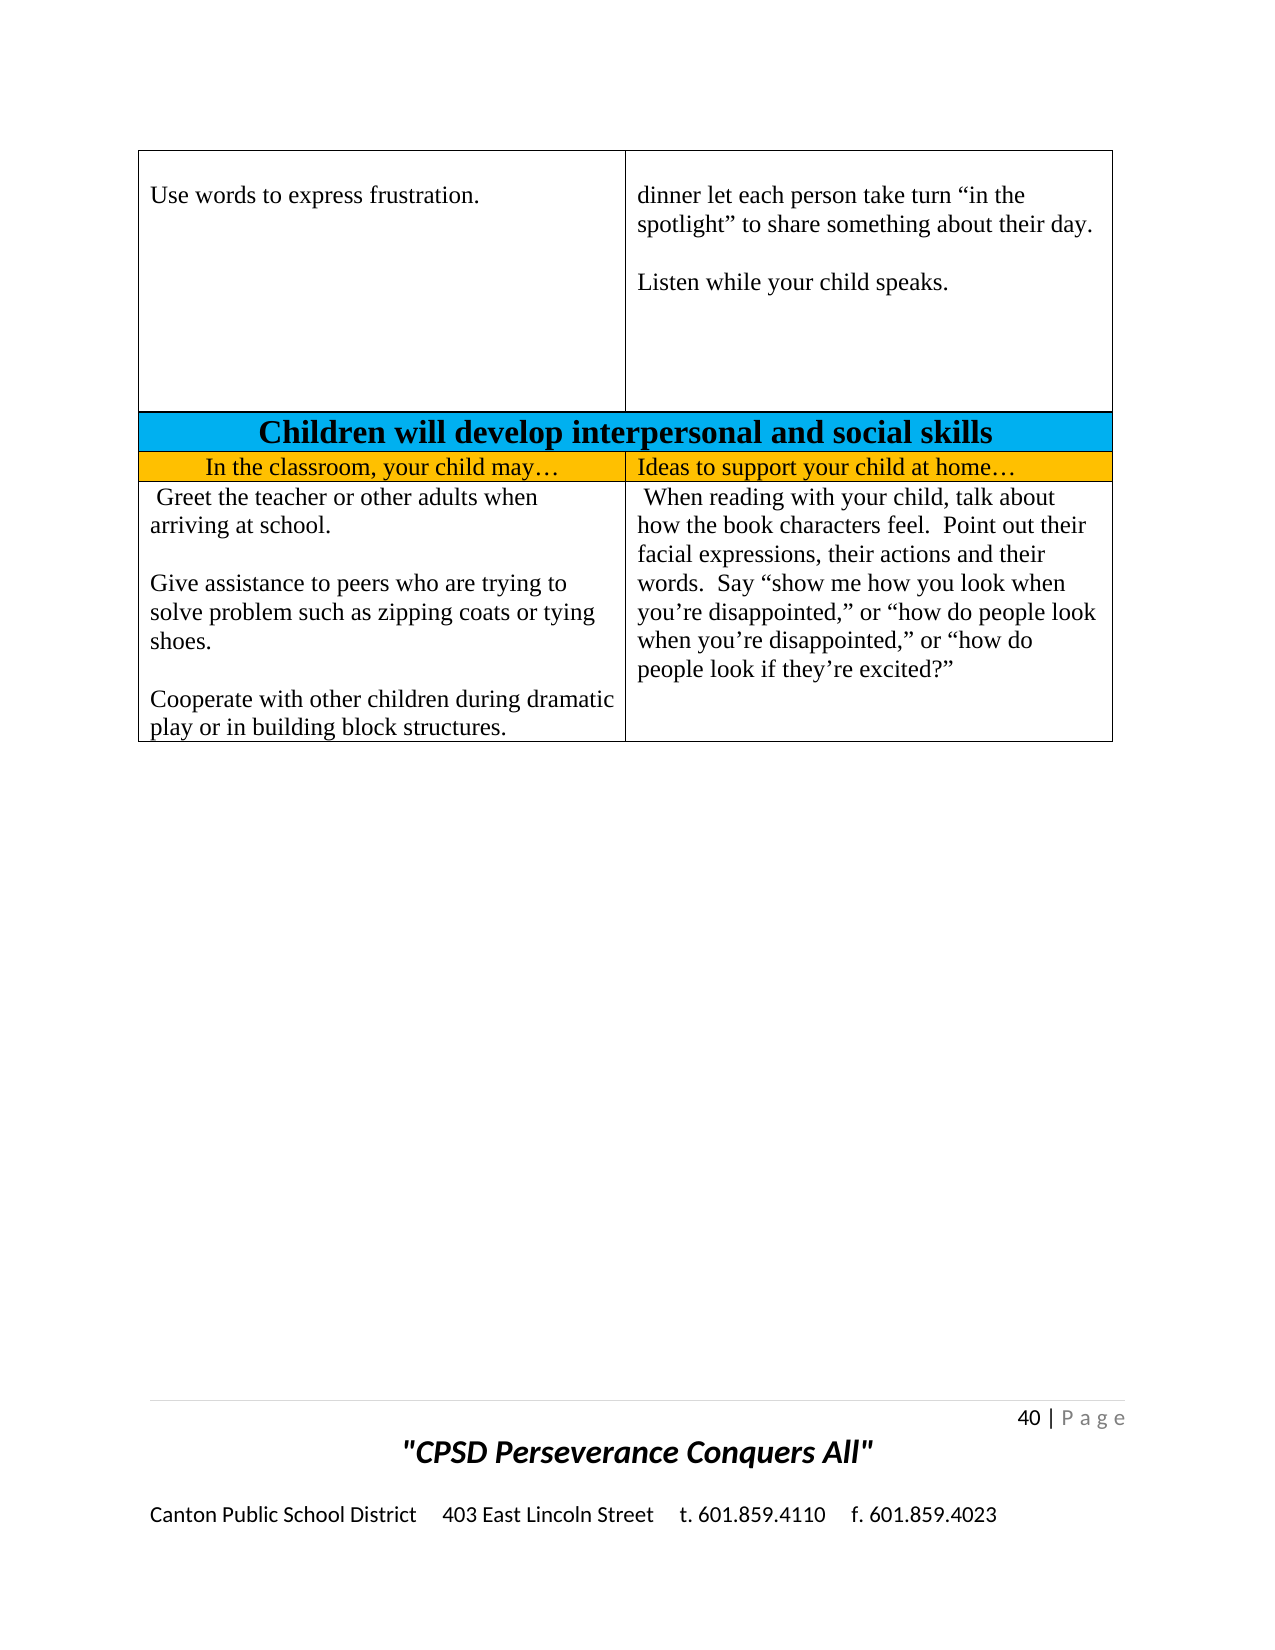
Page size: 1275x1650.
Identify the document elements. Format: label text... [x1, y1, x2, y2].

table_cell In the classroom, your child may… [139, 452, 625, 481]
table_cell Children will develop interpersonal and social skills [139, 413, 1112, 451]
table_cell When reading with your child, talk about how the book characters feel. Point out their facial expressions, their actions and their words. Say “show me how you look when you’re disappointed,” or “how do people look when you’re disappointed,” or “how do people look if they’re excited?” [626, 482, 1112, 741]
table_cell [139, 151, 625, 411]
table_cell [626, 151, 1112, 411]
table_cell Ideas to support your child at home… [626, 452, 1112, 481]
table_cell Greet the teacher or other adults when arriving at school. Give assistance to peers who are trying to solve problem such as zipping coats or tying shoes. Cooperate with other children during dramatic play or in building block structures. [139, 482, 625, 741]
